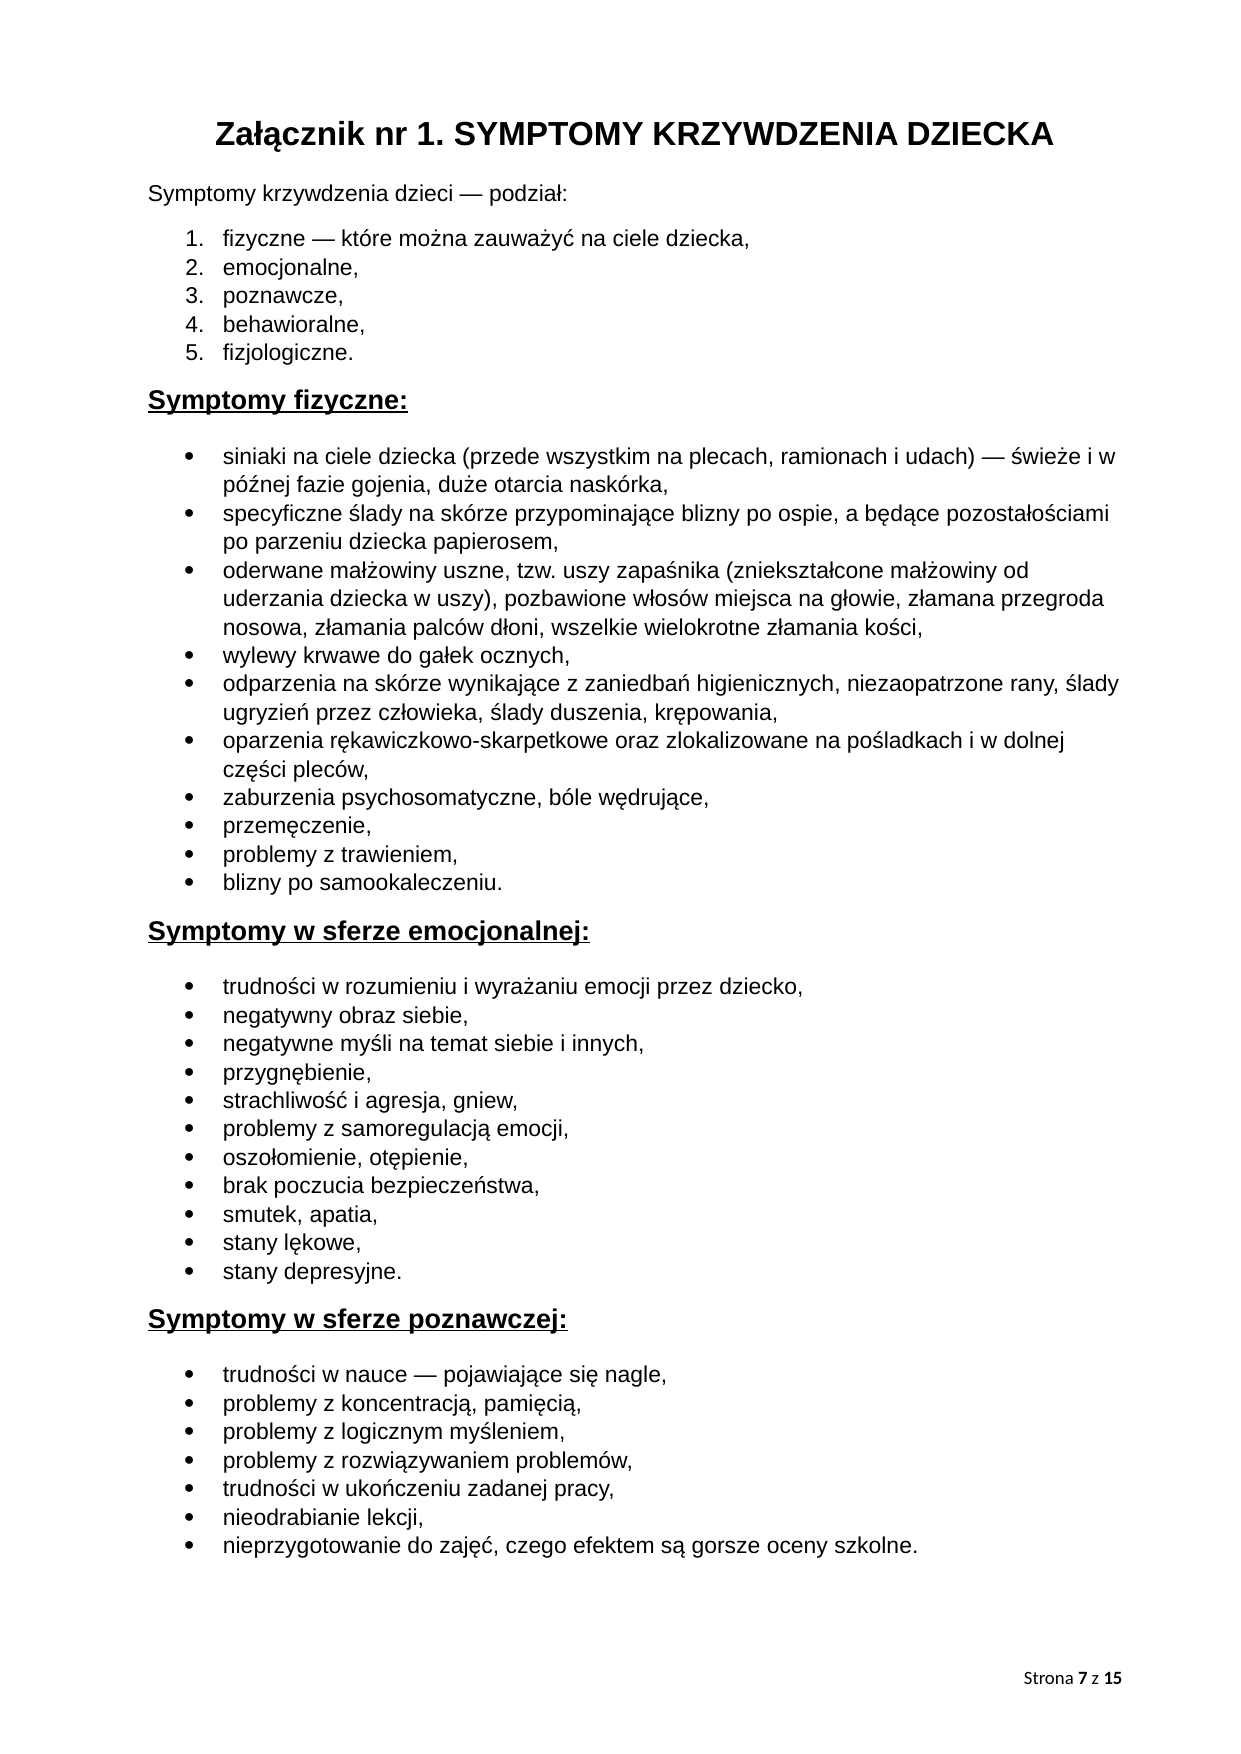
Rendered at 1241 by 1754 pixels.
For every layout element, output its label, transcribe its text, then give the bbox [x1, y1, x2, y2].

list blizny po samookaleczeniu. [185, 869, 1122, 896]
list behawioralne, [185, 311, 1122, 337]
text Symptomy krzywdzenia dzieci — podział: [148, 180, 1122, 206]
list emocjonalne, [185, 254, 1122, 280]
subtitle Załącznik nr 1. SYMPTOMY KRZYWDZENIA DZIECKA [148, 114, 1122, 152]
list oparzenia rękawiczkowo-skarpetkowe oraz zlokalizowane na pośladkach i w dolnej części pleców, [185, 727, 1122, 782]
list problemy z trawieniem, [185, 841, 1122, 867]
subtitle Symptomy w sferze poznawczej: [148, 1303, 1122, 1334]
list oderwane małżowiny uszne, tzw. uszy zapaśnika (zniekształcone małżowiny od uderzania dziecka w uszy), pozbawione włosów miejsca na głowie, złamana przegroda nosowa, złamania palców dłoni, wszelkie wielokrotne złamania kości, [185, 557, 1122, 640]
list wylewy krwawe do gałek ocznych, [185, 642, 1122, 668]
list trudności w nauce — pojawiające się nagle, [185, 1361, 1122, 1388]
list poznawcze, [185, 282, 1122, 308]
list problemy z rozwiązywaniem problemów, [185, 1447, 1122, 1473]
list specyficzne ślady na skórze przypominające blizny po ospie, a będące pozostałościami po parzeniu dziecka papierosem, [185, 500, 1122, 554]
list nieodrabianie lekcji, [185, 1504, 1122, 1530]
list negatywny obraz siebie, [185, 1002, 1122, 1028]
list trudności w ukończeniu zadanej pracy, [185, 1475, 1122, 1502]
list nieprzygotowanie do zajęć, czego efektem są gorsze oceny szkolne. [185, 1532, 1122, 1558]
list problemy z logicznym myśleniem, [185, 1418, 1122, 1445]
list stany depresyjne. [185, 1258, 1122, 1284]
list przygnębienie, [185, 1058, 1122, 1085]
list problemy z koncentracją, pamięcią, [185, 1390, 1122, 1416]
list strachliwość i agresja, gniew, [185, 1087, 1122, 1113]
list smutek, apatia, [185, 1201, 1122, 1227]
list fizyczne — które można zauważyć na ciele dziecka, [185, 225, 1122, 252]
list problemy z samoregulacją emocji, [185, 1115, 1122, 1142]
list brak poczucia bezpieczeństwa, [185, 1172, 1122, 1199]
list negatywne myśli na temat siebie i innych, [185, 1030, 1122, 1056]
subtitle Symptomy fizyczne: [148, 384, 1122, 415]
list trudności w rozumieniu i wyrażaniu emocji przez dziecko, [185, 973, 1122, 999]
list fizjologiczne. [185, 339, 1122, 365]
list oszołomienie, otępienie, [185, 1144, 1122, 1170]
list zaburzenia psychosomatyczne, bóle wędrujące, [185, 784, 1122, 810]
list stany lękowe, [185, 1229, 1122, 1256]
subtitle Symptomy w sferze emocjonalnej: [148, 914, 1122, 946]
list siniaki na ciele dziecka (przede wszystkim na plecach, ramionach i udach) — świeże i w późnej fazie gojenia, duże otarcia naskórka, [185, 443, 1122, 498]
list przemęczenie, [185, 812, 1122, 839]
list odparzenia na skórze wynikające z zaniedbań higienicznych, niezaopatrzone rany, ślady ugryzień przez człowieka, ślady duszenia, krępowania, [185, 670, 1122, 725]
